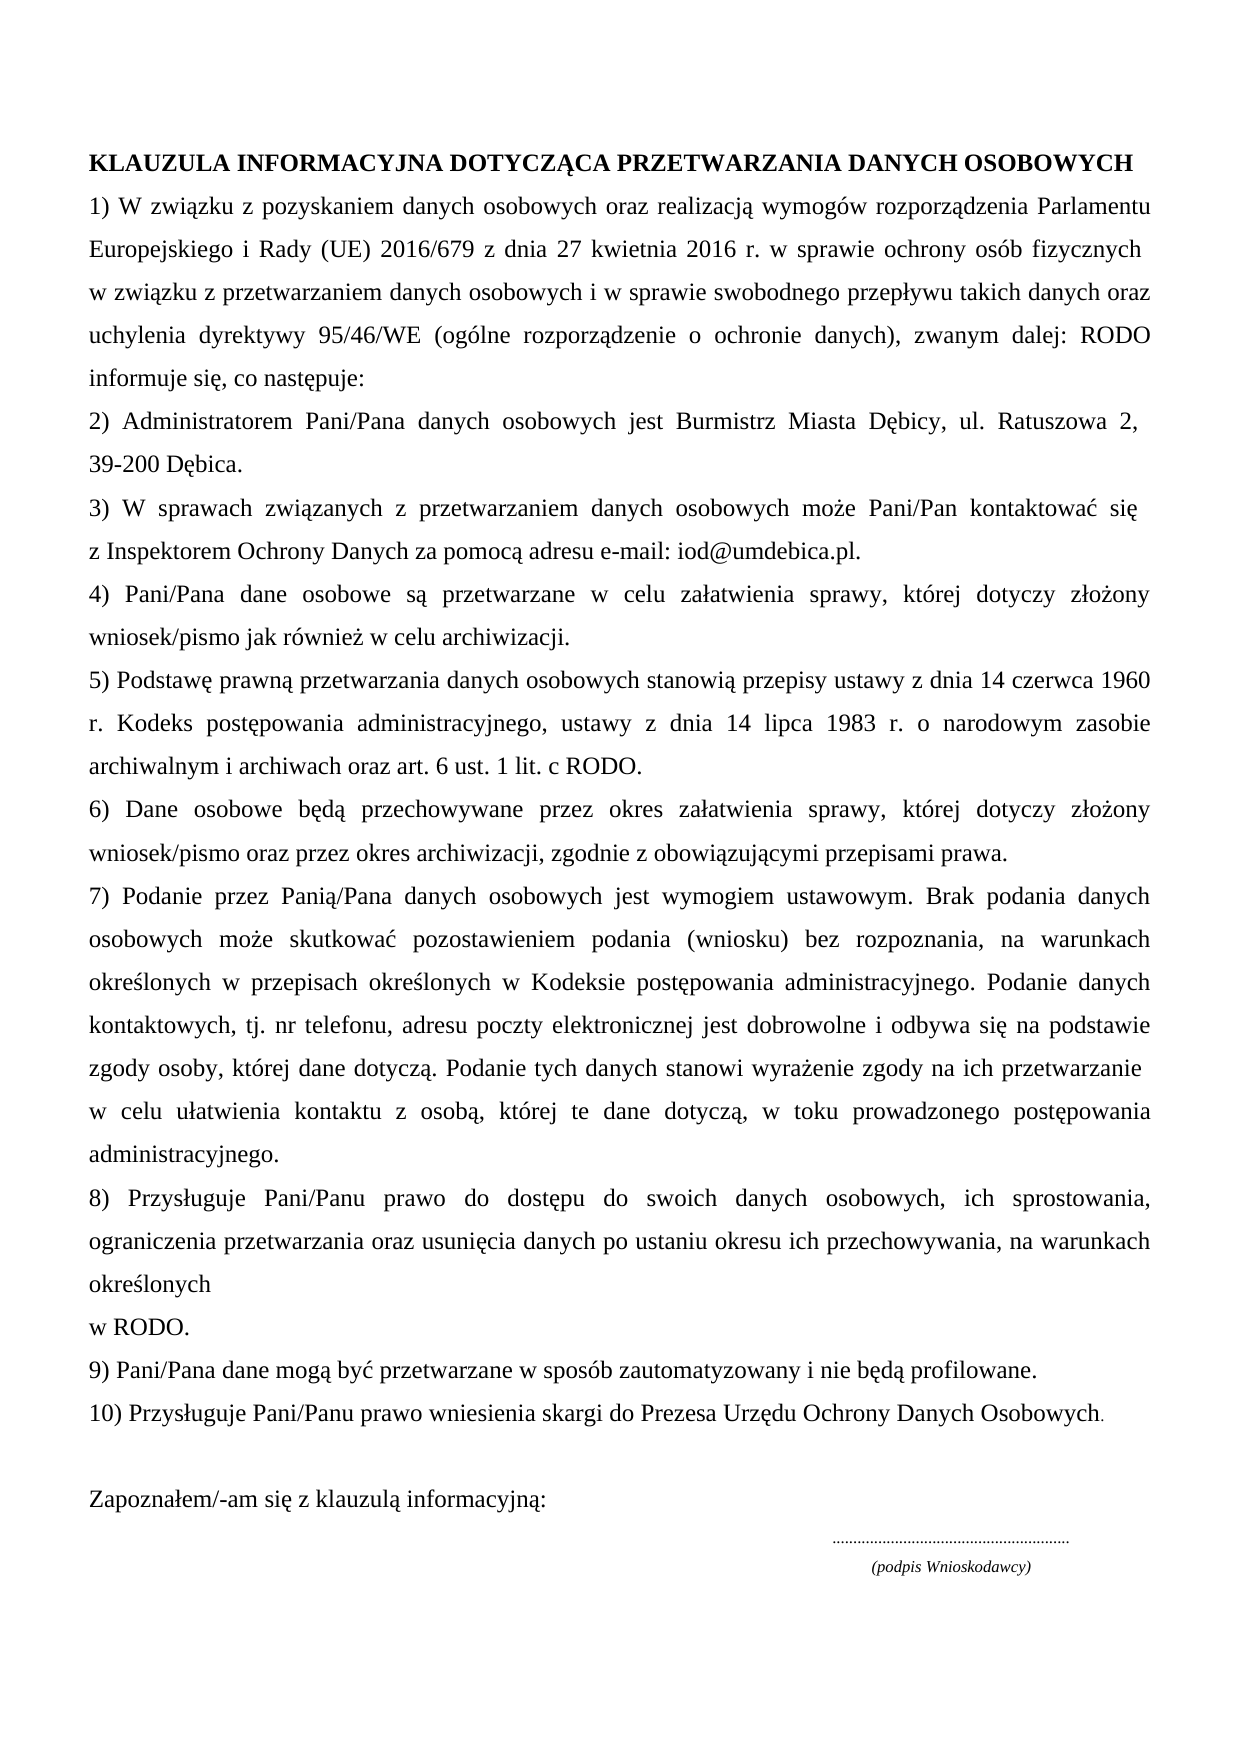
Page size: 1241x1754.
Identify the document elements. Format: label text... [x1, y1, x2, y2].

text 10) Przysługuje Pani/Panu prawo wniesienia skargi do Prezesa Urzędu Ochrony Danych Osobowych. [89, 1398, 1152, 1427]
text 3) W sprawach związanych z przetwarzaniem danych osobowych może Pani/Pan kontaktować się z Inspektorem Ochrony Danych za pomocą adresu e-mail: iod@umdebica.pl. [89, 493, 1152, 564]
text 2) Administratorem Pani/Pana danych osobowych jest Burmistrz Miasta Dębicy, ul. Ratuszowa 2, 39-200 Dębica. [89, 406, 1152, 478]
text 1) W związku z pozyskaniem danych osobowych oraz realizacją wymogów rozporządzenia Parlamentu Europejskiego i Rady (UE) 2016/679 z dnia 27 kwietnia 2016 r. w sprawie ochrony osób fizycznych w związku z przetwarzaniem danych osobowych i w sprawie swobodnego przepływu takich danych oraz uchylenia dyrektywy 95/46/WE (ogólne rozporządzenie o ochronie danych), zwanym dalej: RODO informuje się, co następuje: [89, 191, 1152, 392]
text 7) Podanie przez Panią/Pana danych osobowych jest wymogiem ustawowym. Brak podania danych osobowych może skutkować pozostawieniem podania (wniosku) bez rozpoznania, na warunkach określonych w przepisach określonych w Kodeksie postępowania administracyjnego. Podanie danych kontaktowych, tj. nr telefonu, adresu poczty elektronicznej jest dobrowolne i odbywa się na podstawie zgody osoby, której dane dotyczą. Podanie tych danych stanowi wyrażenie zgody na ich przetwarzanie w celu ułatwienia kontaktu z osobą, której te dane dotyczą, w toku prowadzonego postępowania administracyjnego. [89, 881, 1152, 1168]
text 4) Pani/Pana dane osobowe są przetwarzane w celu załatwienia sprawy, której dotyczy złożony wniosek/pismo jak również w celu archiwizacji. [89, 579, 1152, 651]
text 8) Przysługuje Pani/Panu prawo do dostępu do swoich danych osobowych, ich sprostowania, ograniczenia przetwarzania oraz usunięcia danych po ustaniu okresu ich przechowywania, na warunkach określonych w RODO. [89, 1183, 1152, 1341]
text 9) Pani/Pana dane mogą być przetwarzane w sposób zautomatyzowany i nie będą profilowane. [89, 1355, 1152, 1384]
text 5) Podstawę prawną przetwarzania danych osobowych stanowią przepisy ustawy z dnia 14 czerwca 1960 r. Kodeks postępowania administracyjnego, ustawy z dnia 14 lipca 1983 r. o narodowym zasobie archiwalnym i archiwach oraz art. 6 ust. 1 lit. c RODO. [89, 665, 1152, 780]
text (podpis Wnioskodawcy) [89, 1556, 1152, 1576]
text 6) Dane osobowe będą przechowywane przez okres załatwienia sprawy, której dotyczy złożony wniosek/pismo oraz przez okres archiwizacji, zgodnie z obowiązującymi przepisami prawa. [89, 794, 1152, 866]
text Zapoznałem/-am się z klauzulą informacyjną: [89, 1484, 1152, 1513]
text ......................................................... [236, 1528, 1152, 1547]
text KLAUZULA INFORMACYJNA DOTYCZĄCA PRZETWARZANIA DANYCH OSOBOWYCH [89, 148, 1152, 176]
